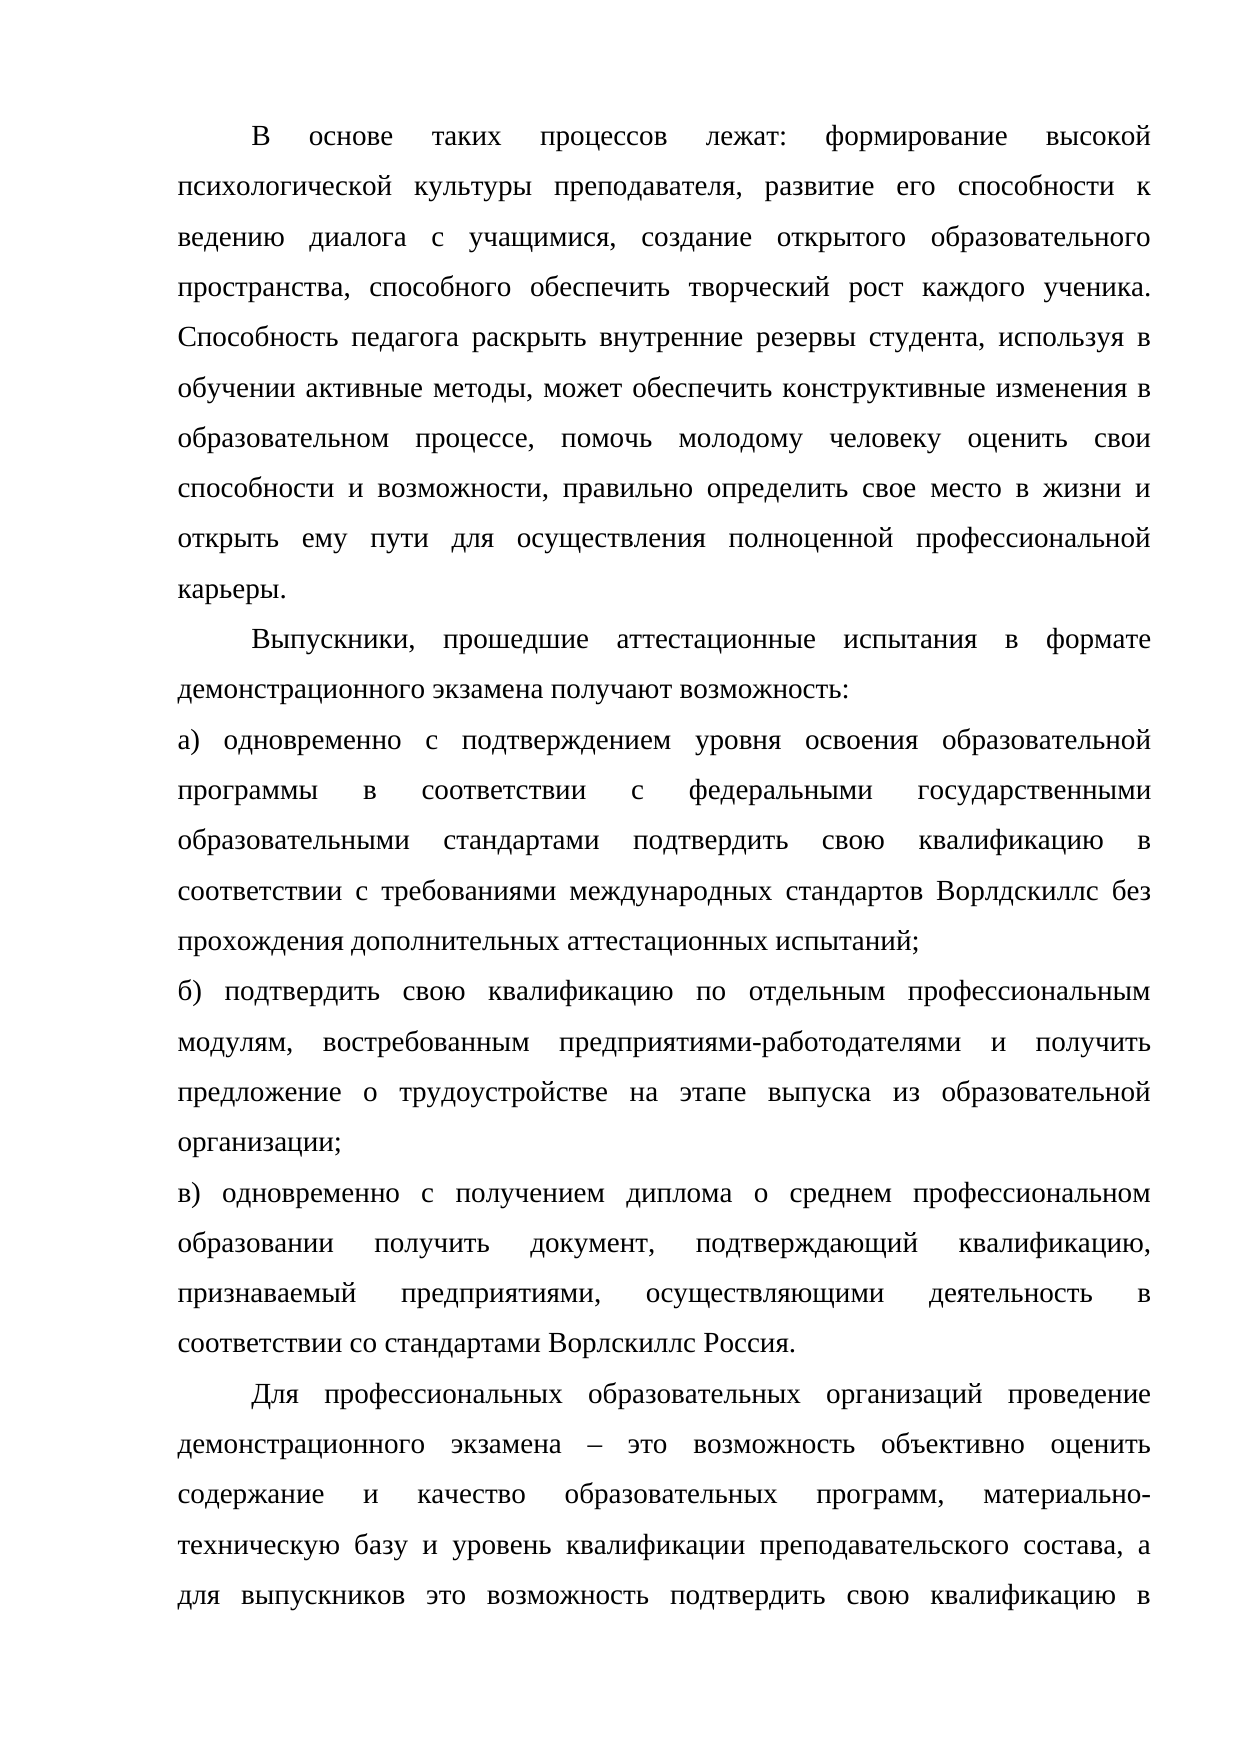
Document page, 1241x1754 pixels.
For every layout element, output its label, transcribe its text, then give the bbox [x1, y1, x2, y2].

text б) подтвердить свою квалификацию по отдельным профессиональным модулям, востребованным предприятиями-работодателями и получить предложение о трудоустройстве на этапе выпуска из образовательной организации; [177, 973, 1152, 1158]
text В основе таких процессов лежат: формирование высокой психологической культуры преподавателя, развитие его способности к ведению диалога с учащимися, создание открытого образовательного пространства, способного обеспечить творческий рост каждого ученика. Способность педагога раскрыть внутренние резервы студента, используя в обучении активные методы, может обеспечить конструктивные изменения в образовательном процессе, помочь молодому человеку оценить свои способности и возможности, правильно определить свое место в жизни и открыть ему пути для осуществления полноценной профессиональной карьеры. [177, 118, 1152, 604]
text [177, 1376, 1152, 1611]
text а) одновременно с подтверждением уровня освоения образовательной программы в соответствии с федеральными государственными образовательными стандартами подтвердить свою квалификацию в соответствии с требованиями международных стандартов Ворлдскиллс без прохождения дополнительных аттестационных испытаний; [177, 722, 1152, 957]
text в) одновременно с получением диплома о среднем профессиональном образовании получить документ, подтверждающий квалификацию, признаваемый предприятиями, осуществляющими деятельность в соответствии со стандартами Ворлскиллс Россия. [177, 1175, 1152, 1359]
text Выпускники, прошедшие аттестационные испытания в формате демонстрационного экзамена получают возможность: [177, 621, 1152, 705]
